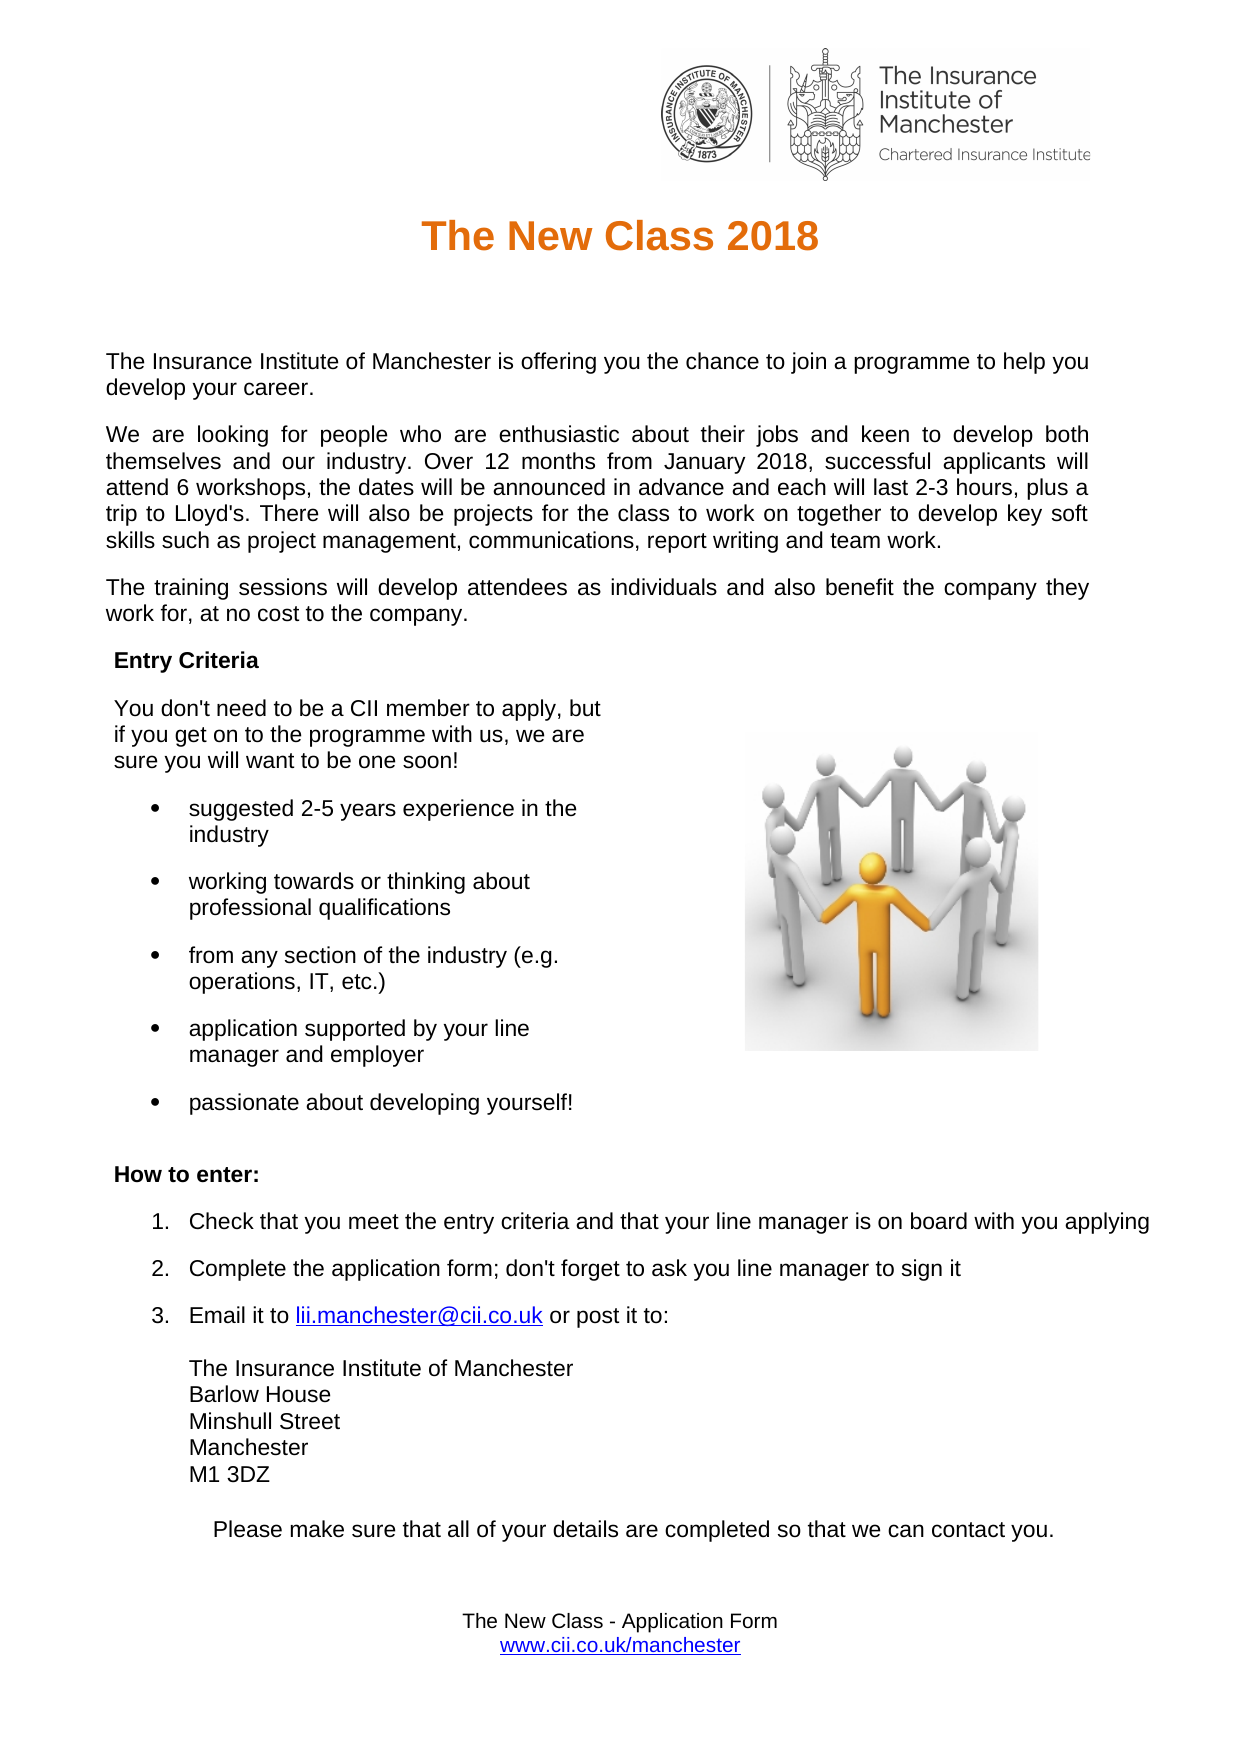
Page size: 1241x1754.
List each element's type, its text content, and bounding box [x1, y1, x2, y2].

subtitle The New Class 2018 [150, 212, 1090, 260]
text The Insurance Institute of Manchester is offering you the chance to join a programme to help you develop your career. [106, 348, 1090, 400]
table_header [618, 648, 1165, 1136]
text The training sessions will develop attendees as individuals and also benefit the company they work for, at no cost to the company. [106, 574, 1090, 627]
table_header Entry Criteria You don't need to be a CII member to apply, but if you get on to the programme with us, we are sure you will want to be one soon! suggested 2-5 years experience in the industry working towards or thinking about professional qualifications from any section of the industry (e.g. operations, IT, etc.) application supported by your line manager and employer passionate about developing yourself! [102, 648, 618, 1136]
picture [744, 732, 1039, 1051]
text We are looking for people who are enthusiastic about their jobs and keen to develop both themselves and our industry. Over 12 months from January 2018, successful applicants will attend 6 workshops, the dates will be announced in advance and each will last 2-3 hours, plus a trip to Lloyd's. There will also be projects for the class to work on together to develop key soft skills such as project management, communications, report writing and team work. [106, 421, 1090, 553]
picture [661, 48, 1091, 181]
